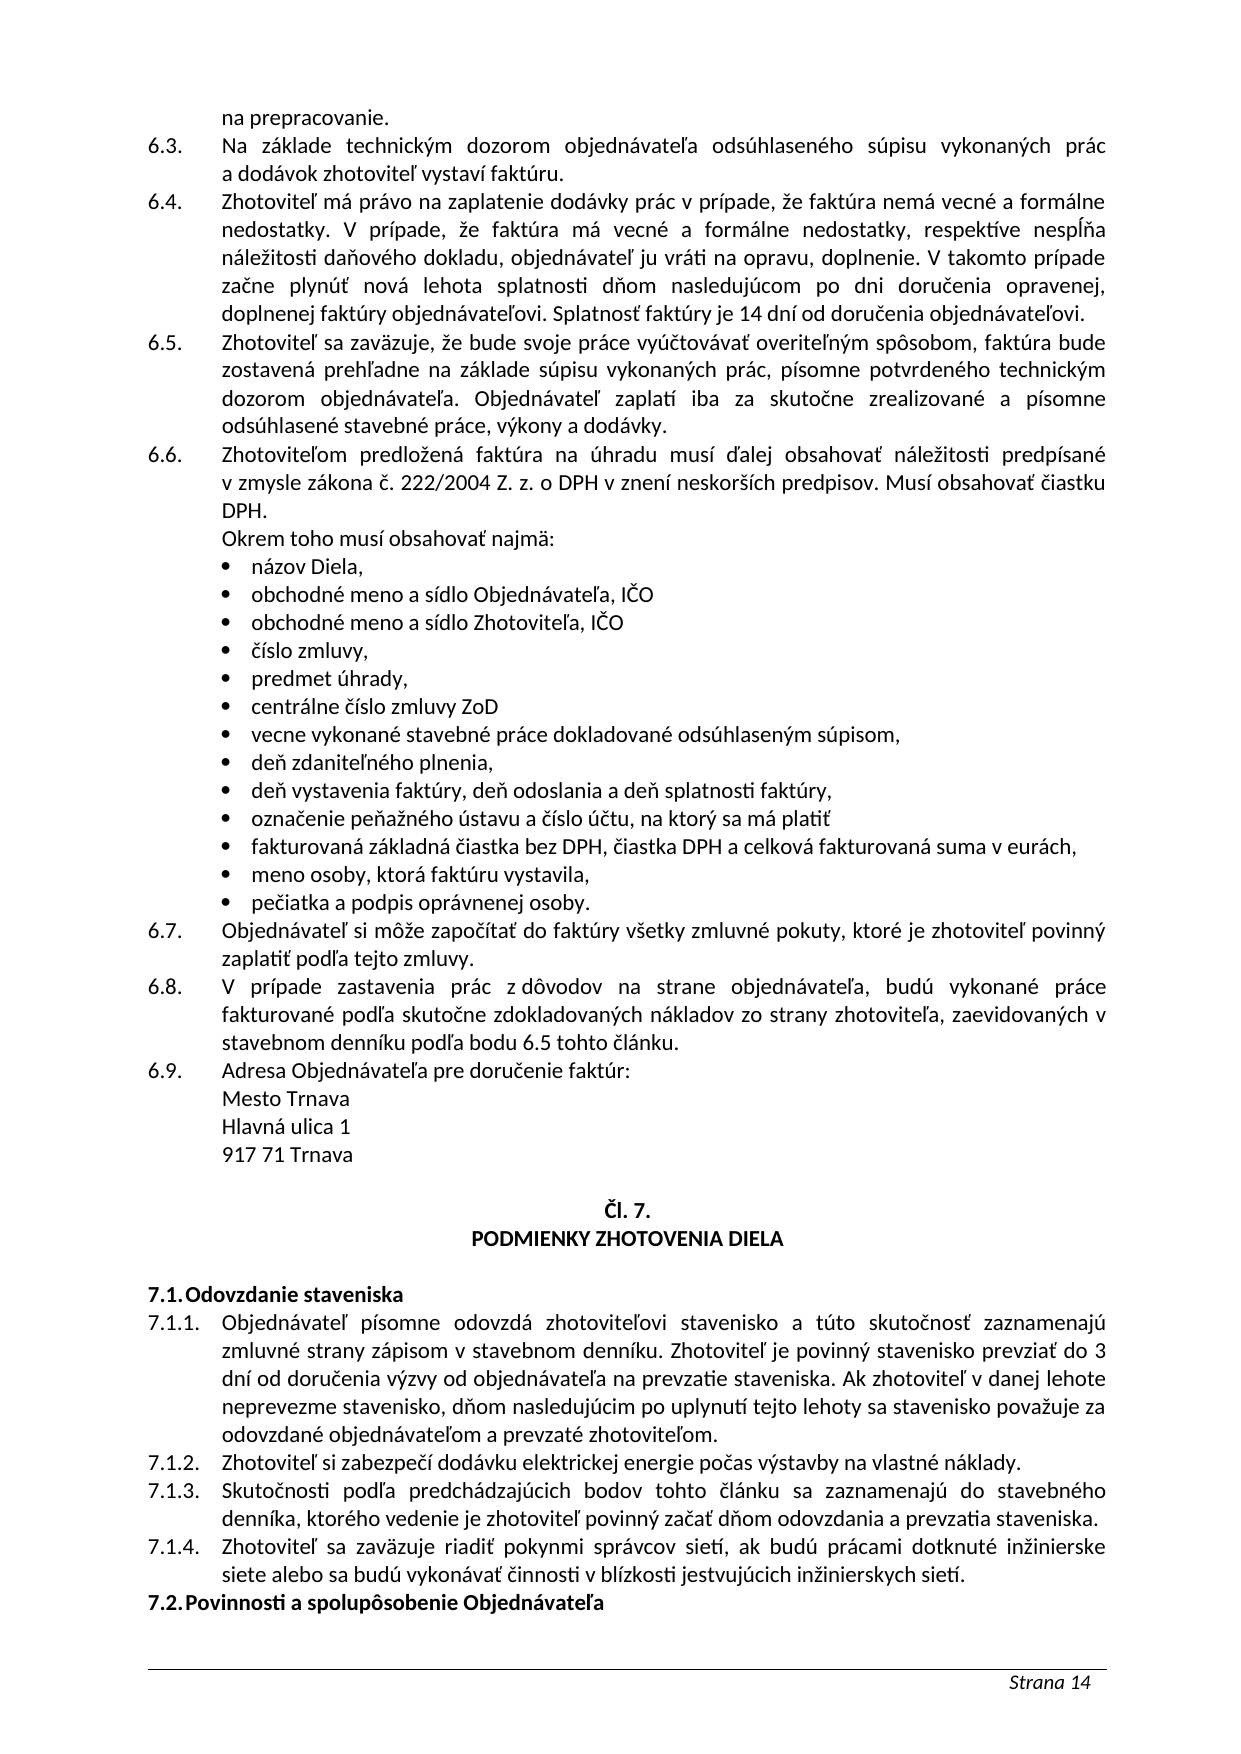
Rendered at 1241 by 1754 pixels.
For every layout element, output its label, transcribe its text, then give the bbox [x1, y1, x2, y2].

list Povinnosti a spolupôsobenie Objednávateľa [148, 1588, 1107, 1617]
text 917 71 Trnava [148, 1140, 1107, 1168]
list deň zdaniteľného plnenia, [222, 748, 1107, 776]
text 7.1.4. Zhotoviteľ sa zaväzuje riadiť pokynmi správcov sietí, ak budú prácami dotknuté inžinierske siete alebo sa budú vykonávať činnosti v blízkosti jestvujúcich inžinierskych sietí. [148, 1532, 1107, 1588]
text 7.1.2. Zhotoviteľ si zabezpečí dodávku elektrickej energie počas výstavby na vlastné náklady. [148, 1448, 1107, 1476]
list obchodné meno a sídlo Objednávateľa, IČO [222, 580, 1107, 608]
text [148, 103, 1107, 131]
text 6.3. Na základe technickým dozorom objednávateľa odsúhlaseného súpisu vykonaných prác a dodávok zhotoviteľ vystaví faktúru. [148, 131, 1107, 187]
text 6.4. Zhotoviteľ má právo na zaplatenie dodávky prác v prípade, že faktúra nemá vecné a formálne nedostatky. V prípade, že faktúra má vecné a formálne nedostatky, respektíve nespĺňa náležitosti daňového dokladu, objednávateľ ju vráti na opravu, doplnenie. V takomto prípade začne plynúť nová lehota splatnosti dňom nasledujúcom po dni doručenia opravenej, doplnenej faktúry objednávateľovi. Splatnosť faktúry je 14 dní od doručenia objednávateľovi. [148, 187, 1107, 328]
list pečiatka a podpis oprávnenej osoby. [222, 888, 1107, 916]
text 7.1.1. Objednávateľ písomne odovzdá zhotoviteľovi stavenisko a túto skutočnosť zaznamenajú zmluvné strany zápisom v stavebnom denníku. Zhotoviteľ je povinný stavenisko prevziať do 3 dní od doručenia výzvy od objednávateľa na prevzatie staveniska. Ak zhotoviteľ v danej lehote neprevezme stavenisko, dňom nasledujúcim po uplynutí tejto lehoty sa stavenisko považuje za odovzdané objednávateľom a prevzaté zhotoviteľom. [148, 1308, 1107, 1448]
list názov Diela, [222, 552, 1107, 580]
text PODMIENKY ZHOTOVENIA DIELA [148, 1224, 1107, 1252]
text Čl. 7. [148, 1196, 1107, 1224]
text Okrem toho musí obsahovať najmä: [148, 524, 1107, 552]
list Odovzdanie staveniska [148, 1280, 1107, 1308]
text Mesto Trnava [148, 1084, 1107, 1112]
list meno osoby, ktorá faktúru vystavila, [222, 860, 1107, 888]
text 6.7. Objednávateľ si môže započítať do faktúry všetky zmluvné pokuty, ktoré je zhotoviteľ povinný zaplatiť podľa tejto zmluvy. [148, 916, 1107, 972]
list predmet úhrady, [222, 664, 1107, 692]
text 6.5. Zhotoviteľ sa zaväzuje, že bude svoje práce vyúčtovávať overiteľným spôsobom, faktúra bude zostavená prehľadne na základe súpisu vykonaných prác, písomne potvrdeného technickým dozorom objednávateľa. Objednávateľ zaplatí iba za skutočne zrealizované a písomne odsúhlasené stavebné práce, výkony a dodávky. [148, 328, 1107, 440]
text 6.6. Zhotoviteľom predložená faktúra na úhradu musí ďalej obsahovať náležitosti predpísané v zmysle zákona č. 222/2004 Z. z. o DPH v znení neskorších predpisov. Musí obsahovať čiastku DPH. [148, 440, 1107, 524]
text Hlavná ulica 1 [148, 1112, 1107, 1140]
list vecne vykonané stavebné práce dokladované odsúhlaseným súpisom, [222, 720, 1107, 748]
list centrálne číslo zmluvy ZoD [222, 692, 1107, 720]
text 7.1.3. Skutočnosti podľa predchádzajúcich bodov tohto článku sa zaznamenajú do stavebného denníka, ktorého vedenie je zhotoviteľ povinný začať dňom odovzdania a prevzatia staveniska. [148, 1476, 1107, 1532]
list číslo zmluvy, [222, 636, 1107, 664]
list obchodné meno a sídlo Zhotoviteľa, IČO [222, 608, 1107, 636]
list označenie peňažného ústavu a číslo účtu, na ktorý sa má platiť [222, 804, 1107, 832]
text 6.8. V prípade zastavenia prác z dôvodov na strane objednávateľa, budú vykonané práce fakturované podľa skutočne zdokladovaných nákladov zo strany zhotoviteľa, zaevidovaných v stavebnom denníku podľa bodu 6.5 tohto článku. [148, 972, 1107, 1056]
list deň vystavenia faktúry, deň odoslania a deň splatnosti faktúry, [222, 776, 1107, 804]
list fakturovaná základná čiastka bez DPH, čiastka DPH a celková fakturovaná suma v eurách, [222, 832, 1107, 860]
text 6.9. Adresa Objednávateľa pre doručenie faktúr: [148, 1056, 1107, 1084]
